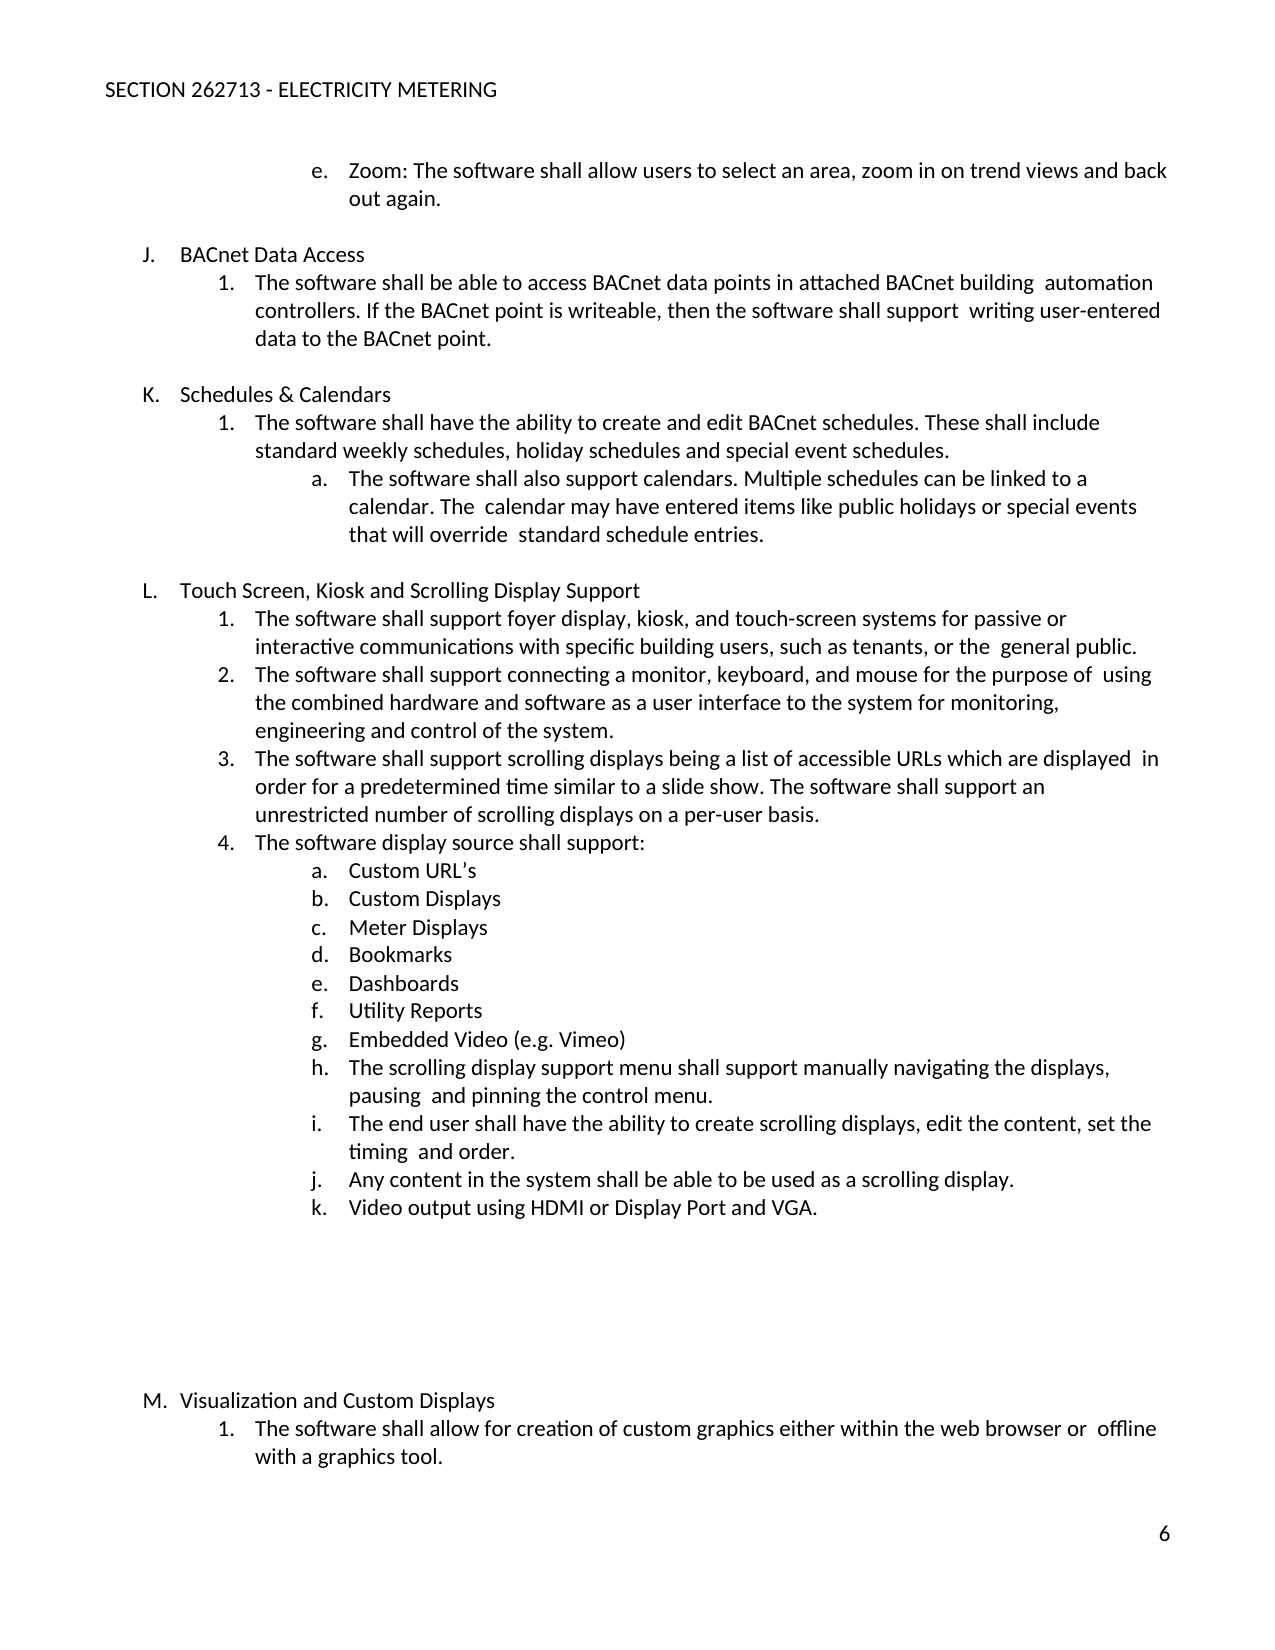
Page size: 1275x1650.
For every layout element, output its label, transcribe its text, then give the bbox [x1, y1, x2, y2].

list The software shall support scrolling displays being a list of accessible URLs which are displayed in order for a predetermined time similar to a slide show. The software shall support an unrestricted number of scrolling displays on a per-user basis. [217, 744, 1170, 828]
list The software shall have the ability to create and edit BACnet schedules. These shall include standard weekly schedules, holiday schedules and special event schedules. [217, 408, 1170, 464]
list Zoom: The software shall allow users to select an area, zoom in on trend views and back out again. [311, 156, 1170, 240]
list Meter Displays [311, 913, 1170, 941]
list Custom Displays [311, 884, 1170, 913]
list Video output using HDMI or Display Port and VGA. [311, 1193, 1170, 1249]
list The software shall support connecting a monitor, keyboard, and mouse for the purpose of using the combined hardware and software as a user interface to the system for monitoring, engineering and control of the system. [217, 660, 1170, 744]
list Utility Reports [311, 997, 1170, 1025]
list Bookmarks [311, 941, 1170, 969]
list The scrolling display support menu shall support manually navigating the displays, pausing and pinning the control menu. [311, 1053, 1170, 1109]
list Schedules & Calendars [142, 380, 1170, 408]
list BACnet Data Access [142, 240, 1170, 268]
list Dashboards [311, 969, 1170, 997]
list The end user shall have the ability to create scrolling displays, edit the content, set the timing and order. [311, 1109, 1170, 1165]
list The software shall also support calendars. Multiple schedules can be linked to a calendar. The calendar may have entered items like public holidays or special events that will override standard schedule entries. [311, 464, 1170, 576]
list The software shall allow for creation of custom graphics either within the web browser or offline with a graphics tool. [217, 1414, 1170, 1470]
list Embedded Video (e.g. Vimeo) [311, 1025, 1170, 1053]
list Touch Screen, Kiosk and Scrolling Display Support [142, 576, 1170, 604]
list The software display source shall support: [217, 828, 1170, 857]
list Any content in the system shall be able to be used as a scrolling display. [311, 1165, 1170, 1193]
list Visualization and Custom Displays [142, 1386, 1170, 1414]
list The software shall be able to access BACnet data points in attached BACnet building automation controllers. If the BACnet point is writeable, then the software shall support writing user-entered data to the BACnet point. [217, 268, 1170, 380]
list The software shall support foyer display, kiosk, and touch-screen systems for passive or interactive communications with specific building users, such as tenants, or the general public. [217, 604, 1170, 660]
list Custom URL’s [311, 857, 1170, 884]
